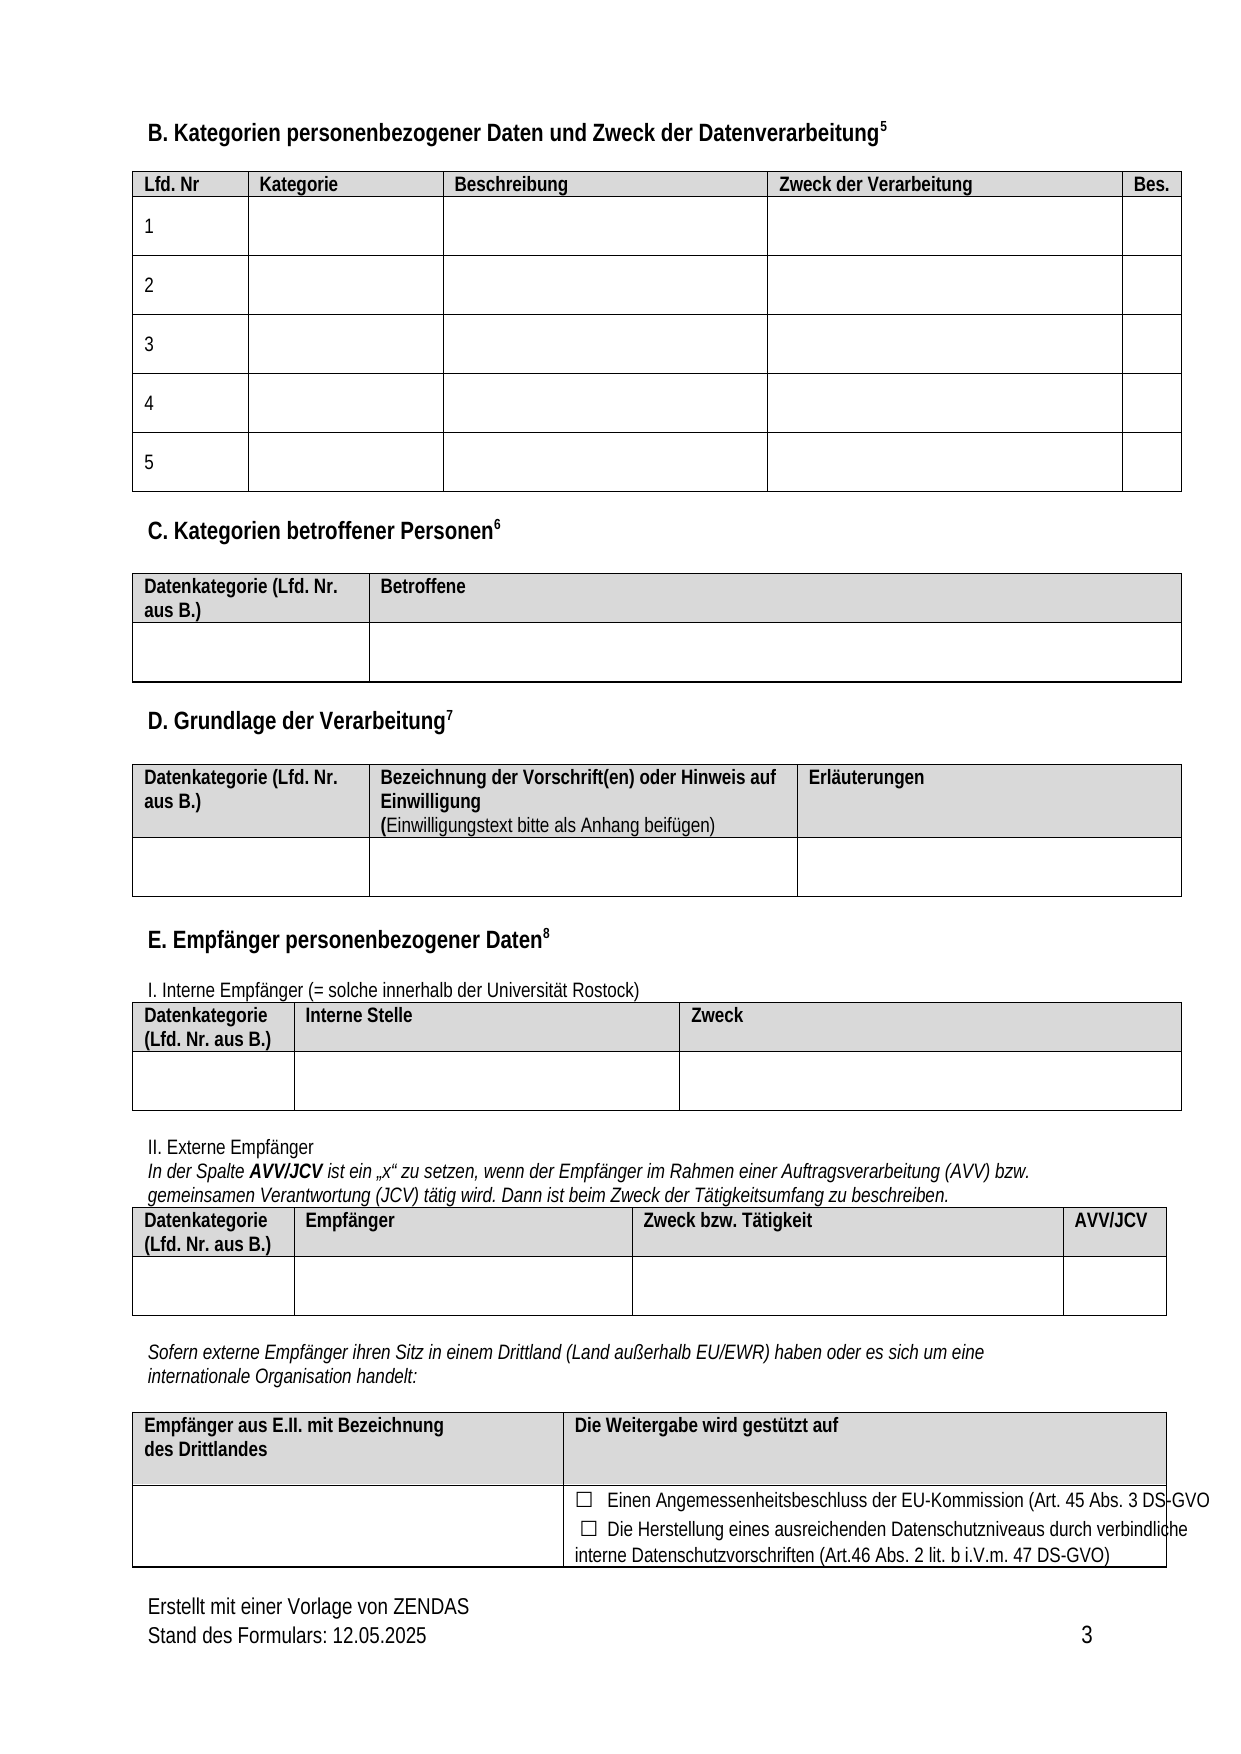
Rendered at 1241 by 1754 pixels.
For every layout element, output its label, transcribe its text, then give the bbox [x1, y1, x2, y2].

table_cell [798, 838, 1181, 896]
table_header Kategorie [249, 172, 443, 196]
text In der Spalte AVV/JCV ist ein „x“ zu setzen, wenn der Empfänger im Rahmen einer Auftragsverarbeitung (AVV) bzw. gemeinsamen Verantwortung (JCV) tätig wird. Dann ist beim Zweck der Tätigkeitsumfang zu beschreiben. [148, 1159, 1092, 1207]
table_cell [444, 197, 767, 255]
table_cell [133, 1052, 294, 1110]
table_header Datenkategorie (Lfd. Nr. aus B.) [133, 765, 369, 837]
table_header Datenkategorie (Lfd. Nr. aus B.) [133, 574, 369, 622]
text E. Empfänger personenbezogener Daten8 [148, 925, 1092, 954]
table_cell [1123, 374, 1181, 432]
table_cell [249, 315, 443, 373]
text D. Grundlage der Verarbeitung7 [148, 706, 1092, 735]
table_header Lfd. Nr [133, 172, 248, 196]
table_cell [249, 256, 443, 314]
table_header Empfänger aus E.II. mit Bezeichnung des Drittlandes [133, 1413, 563, 1484]
table_header Zweck [680, 1003, 1181, 1051]
table_cell [444, 374, 767, 432]
table_cell [295, 1257, 632, 1315]
table_header Datenkategorie (Lfd. Nr. aus B.) [133, 1003, 294, 1051]
text Sofern externe Empfänger ihren Sitz in einem Drittland (Land außerhalb EU/EWR) haben oder es sich um eine internationale Organisation handelt: [148, 1340, 1092, 1388]
text B. Kategorien personenbezogener Daten und Zweck der Datenverarbeitung5 [148, 118, 1182, 147]
table_cell [768, 256, 1122, 314]
table_cell [444, 433, 767, 491]
table_cell [133, 623, 369, 681]
table_header Erläuterungen [798, 765, 1181, 837]
text C. Kategorien betroffener Personen6 [148, 516, 1182, 545]
table_header Bezeichnung der Vorschrift(en) oder Hinweis auf Einwilligung (Einwilligungstext bitte als Anhang beifügen) [370, 765, 797, 837]
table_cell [564, 1486, 1166, 1566]
table_header Betroffene [370, 574, 1181, 622]
table_cell [1123, 256, 1181, 314]
table_cell 5 [133, 433, 248, 491]
table_header Datenkategorie (Lfd. Nr. aus B.) [133, 1208, 294, 1256]
table_cell [249, 374, 443, 432]
table_cell [1064, 1257, 1166, 1315]
table_cell [633, 1257, 1063, 1315]
table_cell [370, 838, 797, 896]
table_header Die Weitergabe wird gestützt auf [564, 1413, 1166, 1484]
table_cell [768, 433, 1122, 491]
table_cell [1123, 433, 1181, 491]
table_cell [133, 838, 369, 896]
table_cell [133, 1257, 294, 1315]
table_cell [444, 256, 767, 314]
table_cell [444, 315, 767, 373]
table_header AVV/JCV [1064, 1208, 1166, 1256]
table_cell 2 [133, 256, 248, 314]
table_cell [1123, 315, 1181, 373]
table_cell [249, 433, 443, 491]
table_cell [768, 197, 1122, 255]
table_cell [370, 623, 1181, 681]
table_header Beschreibung [444, 172, 767, 196]
table_cell [680, 1052, 1181, 1110]
table_header Empfänger [295, 1208, 632, 1256]
table_cell 3 [133, 315, 248, 373]
table_cell [133, 1486, 563, 1566]
table_cell [1123, 197, 1181, 255]
text II. Externe Empfänger [148, 1135, 1092, 1159]
table_header Bes. [1123, 172, 1181, 196]
table_cell 1 [133, 197, 248, 255]
table_cell [768, 315, 1122, 373]
table_header Interne Stelle [295, 1003, 679, 1051]
table_cell [768, 374, 1122, 432]
table_header Zweck der Verarbeitung [768, 172, 1122, 196]
table_cell [249, 197, 443, 255]
table_header Zweck bzw. Tätigkeit [633, 1208, 1063, 1256]
table_cell 4 [133, 374, 248, 432]
text I. Interne Empfänger (= solche innerhalb der Universität Rostock) [148, 978, 1092, 1002]
table_cell [295, 1052, 679, 1110]
